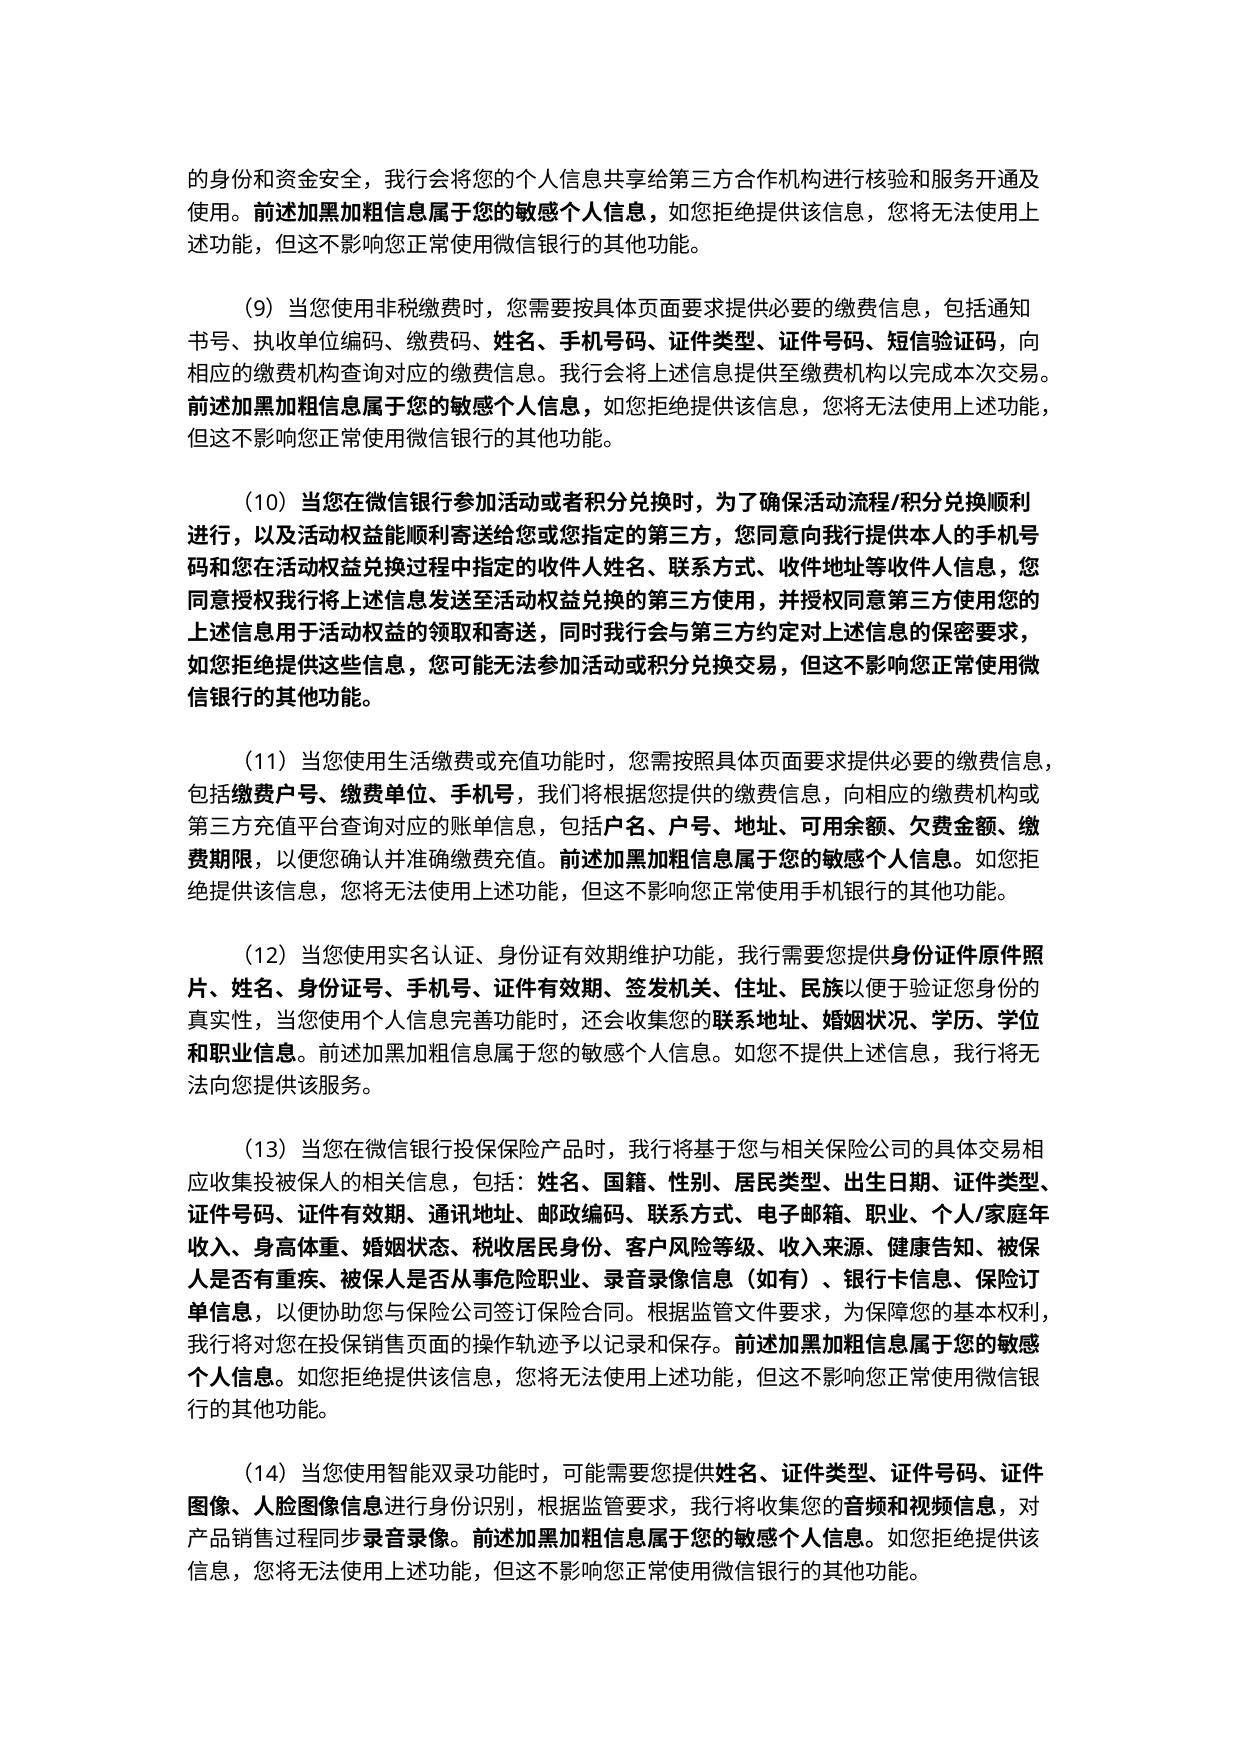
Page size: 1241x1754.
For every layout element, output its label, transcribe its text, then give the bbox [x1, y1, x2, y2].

text （9）当您使用非税缴费时，您需要按具体页面要求提供必要的缴费信息，包括通知书号、执收单位编码、缴费码、姓名、手机号码、证件类型、证件号码、短信验证码，向相应的缴费机构查询对应的缴费信息。我行会将上述信息提供至缴费机构以完成本次交易。前述加黑加粗信息属于您的敏感个人信息，如您拒绝提供该信息，您将无法使用上述功能，但这不影响您正常使用微信银行的其他功能。 [187, 291, 1053, 453]
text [187, 162, 1053, 259]
text （11）当您使用生活缴费或充值功能时，您需按照具体页面要求提供必要的缴费信息，包括缴费户号、缴费单位、手机号，我们将根据您提供的缴费信息，向相应的缴费机构或第三方充值平台查询对应的账单信息，包括户名、户号、地址、可用余额、欠费金额、缴费期限，以便您确认并准确缴费充值。前述加黑加粗信息属于您的敏感个人信息。如您拒绝提供该信息，您将无法使用上述功能，但这不影响您正常使用手机银行的其他功能。 [187, 744, 1053, 906]
text （12）当您使用实名认证、身份证有效期维护功能，我行需要您提供身份证件原件照片、姓名、身份证号、手机号、证件有效期、签发机关、住址、民族以便于验证您身份的真实性，当您使用个人信息完善功能时，还会收集您的联系地址、婚姻状况、学历、学位和职业信息。前述加黑加粗信息属于您的敏感个人信息。如您不提供上述信息，我行将无法向您提供该服务。 [187, 938, 1053, 1100]
text （14）当您使用智能双录功能时，可能需要您提供姓名、证件类型、证件号码、证件图像、人脸图像信息进行身份识别，根据监管要求，我行将收集您的音频和视频信息，对产品销售过程同步录音录像。前述加黑加粗信息属于您的敏感个人信息。如您拒绝提供该信息，您将无法使用上述功能，但这不影响您正常使用微信银行的其他功能。 [187, 1456, 1053, 1586]
text （13）当您在微信银行投保保险产品时，我行将基于您与相关保险公司的具体交易相应收集投被保人的相关信息，包括：姓名、国籍、性别、居民类型、出生日期、证件类型、证件号码、证件有效期、通讯地址、邮政编码、联系方式、电子邮箱、职业、个人/家庭年收入、身高体重、婚姻状态、税收居民身份、客户风险等级、收入来源、健康告知、被保人是否有重疾、被保人是否从事危险职业、录音录像信息（如有）、银行卡信息、保险订单信息，以便协助您与保险公司签订保险合同。根据监管文件要求，为保障您的基本权利，我行将对您在投保销售页面的操作轨迹予以记录和保存。前述加黑加粗信息属于您的敏感个人信息。如您拒绝提供该信息，您将无法使用上述功能，但这不影响您正常使用微信银行的其他功能。 [187, 1132, 1053, 1424]
text （10）当您在微信银行参加活动或者积分兑换时，为了确保活动流程/积分兑换顺利进行，以及活动权益能顺利寄送给您或您指定的第三方，您同意向我行提供本人的手机号码和您在活动权益兑换过程中指定的收件人姓名、联系方式、收件地址等收件人信息，您同意授权我行将上述信息发送至活动权益兑换的第三方使用，并授权同意第三方使用您的上述信息用于活动权益的领取和寄送，同时我行会与第三方约定对上述信息的保密要求，如您拒绝提供这些信息，您可能无法参加活动或积分兑换交易，但这不影响您正常使用微信银行的其他功能。 [187, 485, 1053, 712]
